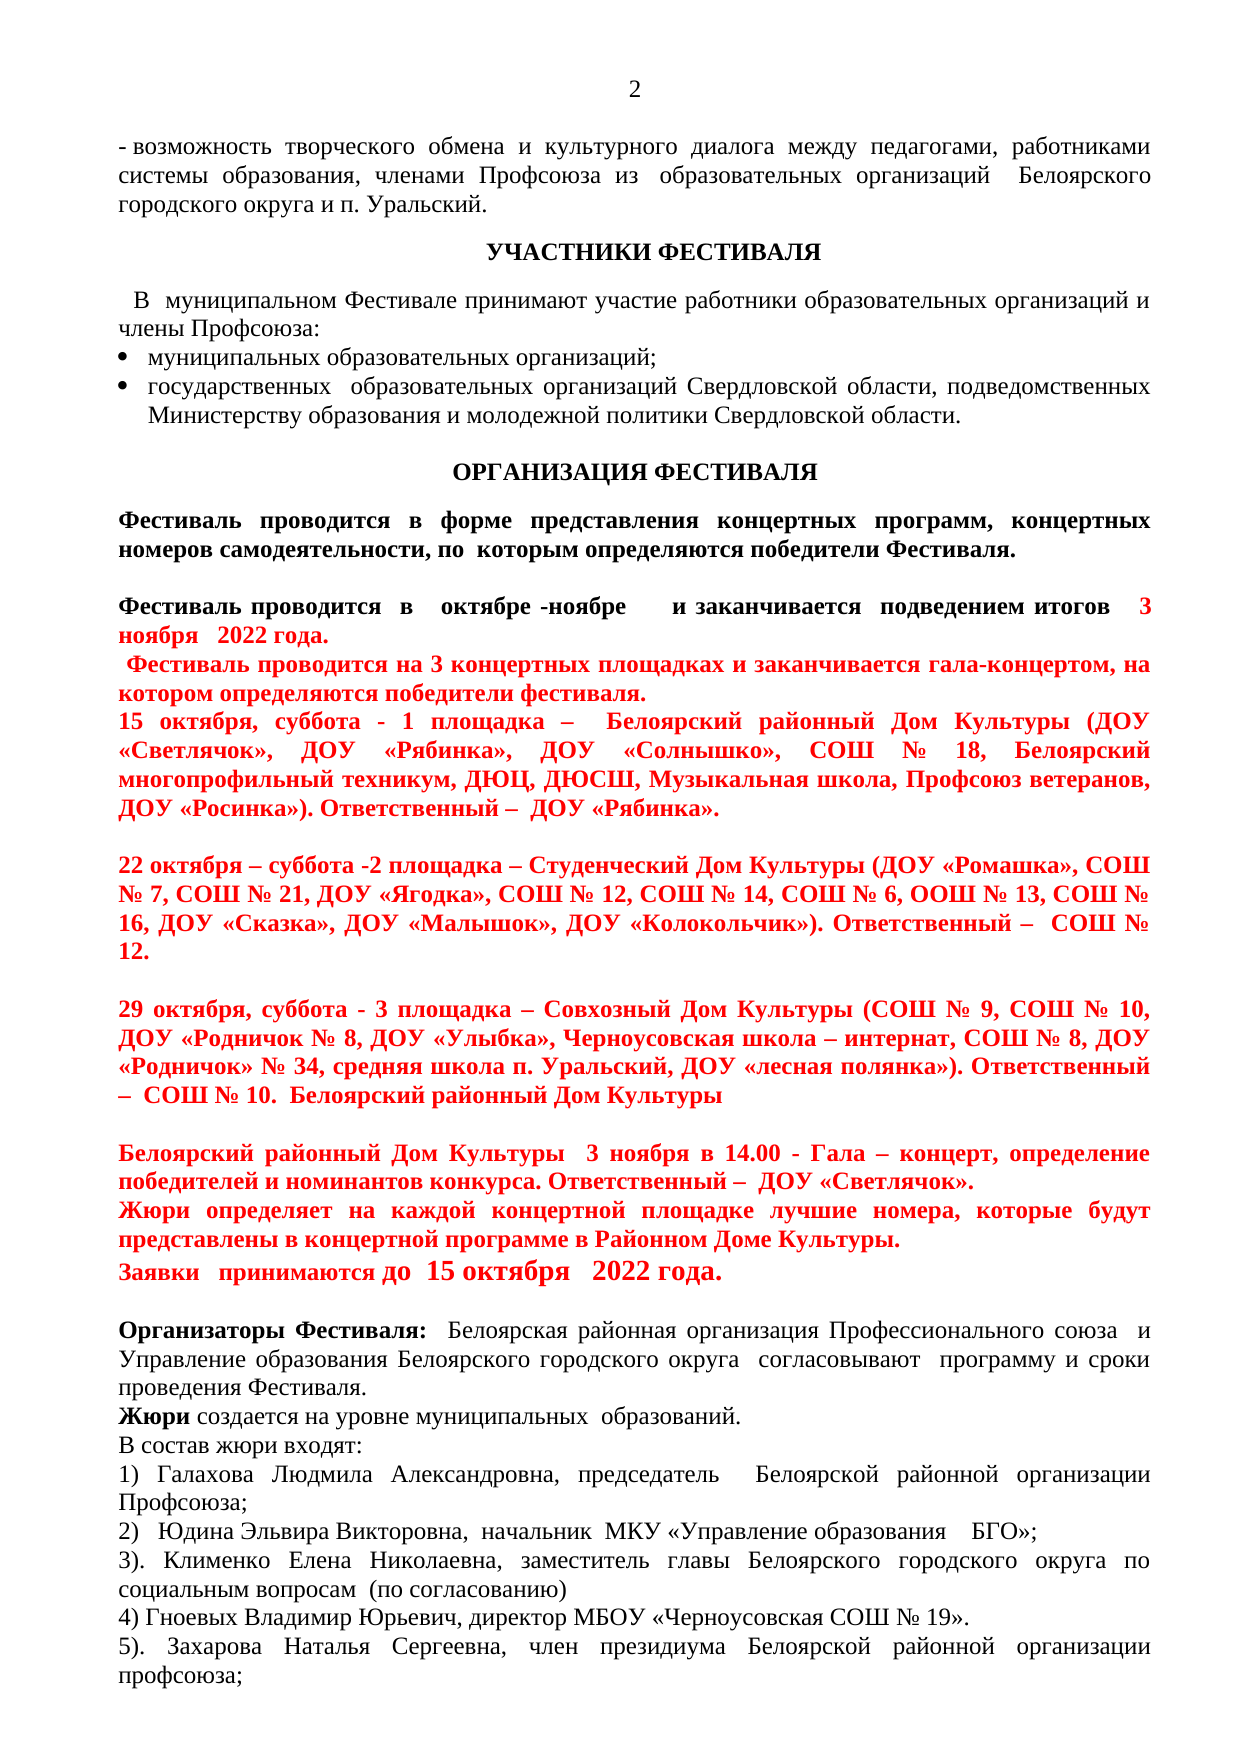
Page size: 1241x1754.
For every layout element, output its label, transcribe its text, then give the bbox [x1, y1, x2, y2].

text Белоярский районный Дом Культуры 3 ноября в 14.00 - Гала – концерт, определение победителей и номинантов конкурса. Ответственный – ДОУ «Светлячок». [118, 1138, 1152, 1195]
text 1) Галахова Людмила Александровна, председатель Белоярской районной организации Профсоюза; [118, 1459, 1152, 1516]
text Жюри создается на уровне муниципальных образований. [118, 1401, 1152, 1430]
list государственных образовательных организаций Свердловской области, подведомственных Министерству образования и молодежной политики Свердловской области. [118, 371, 1152, 428]
text 3). Клименко Елена Николаевна, заместитель главы Белоярского городского округа по социальным вопросам (по согласованию) [118, 1545, 1152, 1602]
text Жюри определяет на каждой концертной площадке лучшие номера, которые будут представлены в концертной программе в Районном Доме Культуры. [118, 1195, 1152, 1253]
text Фестиваль проводится в форме представления концертных программ, концертных номеров самодеятельности, по которым определяются победители Фестиваля. [118, 505, 1152, 563]
text Фестиваль проводится на 3 концертных площадках и заканчивается гала-концертом, на котором определяются победители фестиваля. [118, 649, 1152, 706]
text 15 октября, суббота - 1 площадка – Белоярский районный Дом Культуры (ДОУ «Светлячок», ДОУ «Рябинка», ДОУ «Солнышко», СОШ № 18, Белоярский многопрофильный техникум, ДЮЦ, ДЮСШ, Музыкальная школа, Профсоюз ветеранов, ДОУ «Росинка»). Ответственный – ДОУ «Рябинка». [118, 706, 1152, 821]
text 29 октября, суббота - 3 площадка – Совхозный Дом Культуры (СОШ № 9, СОШ № 10, ДОУ «Родничок № 8, ДОУ «Улыбка», Черноусовская школа – интернат, СОШ № 8, ДОУ «Родничок» № 34, средняя школа п. Уральский, ДОУ «лесная полянка»). Ответственный – СОШ № 10. Белоярский районный Дом Культуры [118, 994, 1152, 1109]
text Организаторы Фестиваля: Белоярская районная организация Профессионального союза и Управление образования Белоярского городского округа согласовывают программу и сроки проведения Фестиваля. [118, 1315, 1152, 1401]
text В состав жюри входят: [118, 1430, 1152, 1459]
text 5). Захарова Наталья Сергеевна, член президиума Белоярской районной организации профсоюза; [118, 1631, 1152, 1689]
text 22 октября – суббота -2 площадка – Студенческий Дом Культуры (ДОУ «Ромашка», СОШ № 7, СОШ № 21, ДОУ «Ягодка», СОШ № 12, СОШ № 14, СОШ № 6, ООШ № 13, СОШ № 16, ДОУ «Сказка», ДОУ «Малышок», ДОУ «Колокольчик»). Ответственный – СОШ № 12. [118, 850, 1152, 965]
text 4) Гноевых Владимир Юрьевич, директор МБОУ «Черноусовская СОШ № 19». [118, 1602, 1152, 1631]
text 2) Юдина Эльвира Викторовна, начальник МКУ «Управление образования БГО»; [118, 1516, 1152, 1545]
list муниципальных образовательных организаций; [118, 342, 1152, 371]
text - возможность творческого обмена и культурного диалога между педагогами, работниками системы образования, членами Профсоюза из образовательных организаций Белоярского городского округа и п. Уральский. [118, 131, 1152, 218]
text Заявки принимаются до 15 октября 2022 года. [118, 1253, 1152, 1286]
text Фестиваль проводится в октябре -ноябре и заканчивается подведением итогов 3 ноября 2022 года. [118, 591, 1152, 649]
subtitle УЧАСТНИКИ ФЕСТИВАЛЯ [156, 237, 1152, 266]
text В муниципальном Фестивале принимают участие работники образовательных организаций и члены Профсоюза: [118, 285, 1152, 342]
subtitle ОРГАНИЗАЦИЯ ФЕСТИВАЛЯ [118, 457, 1152, 486]
